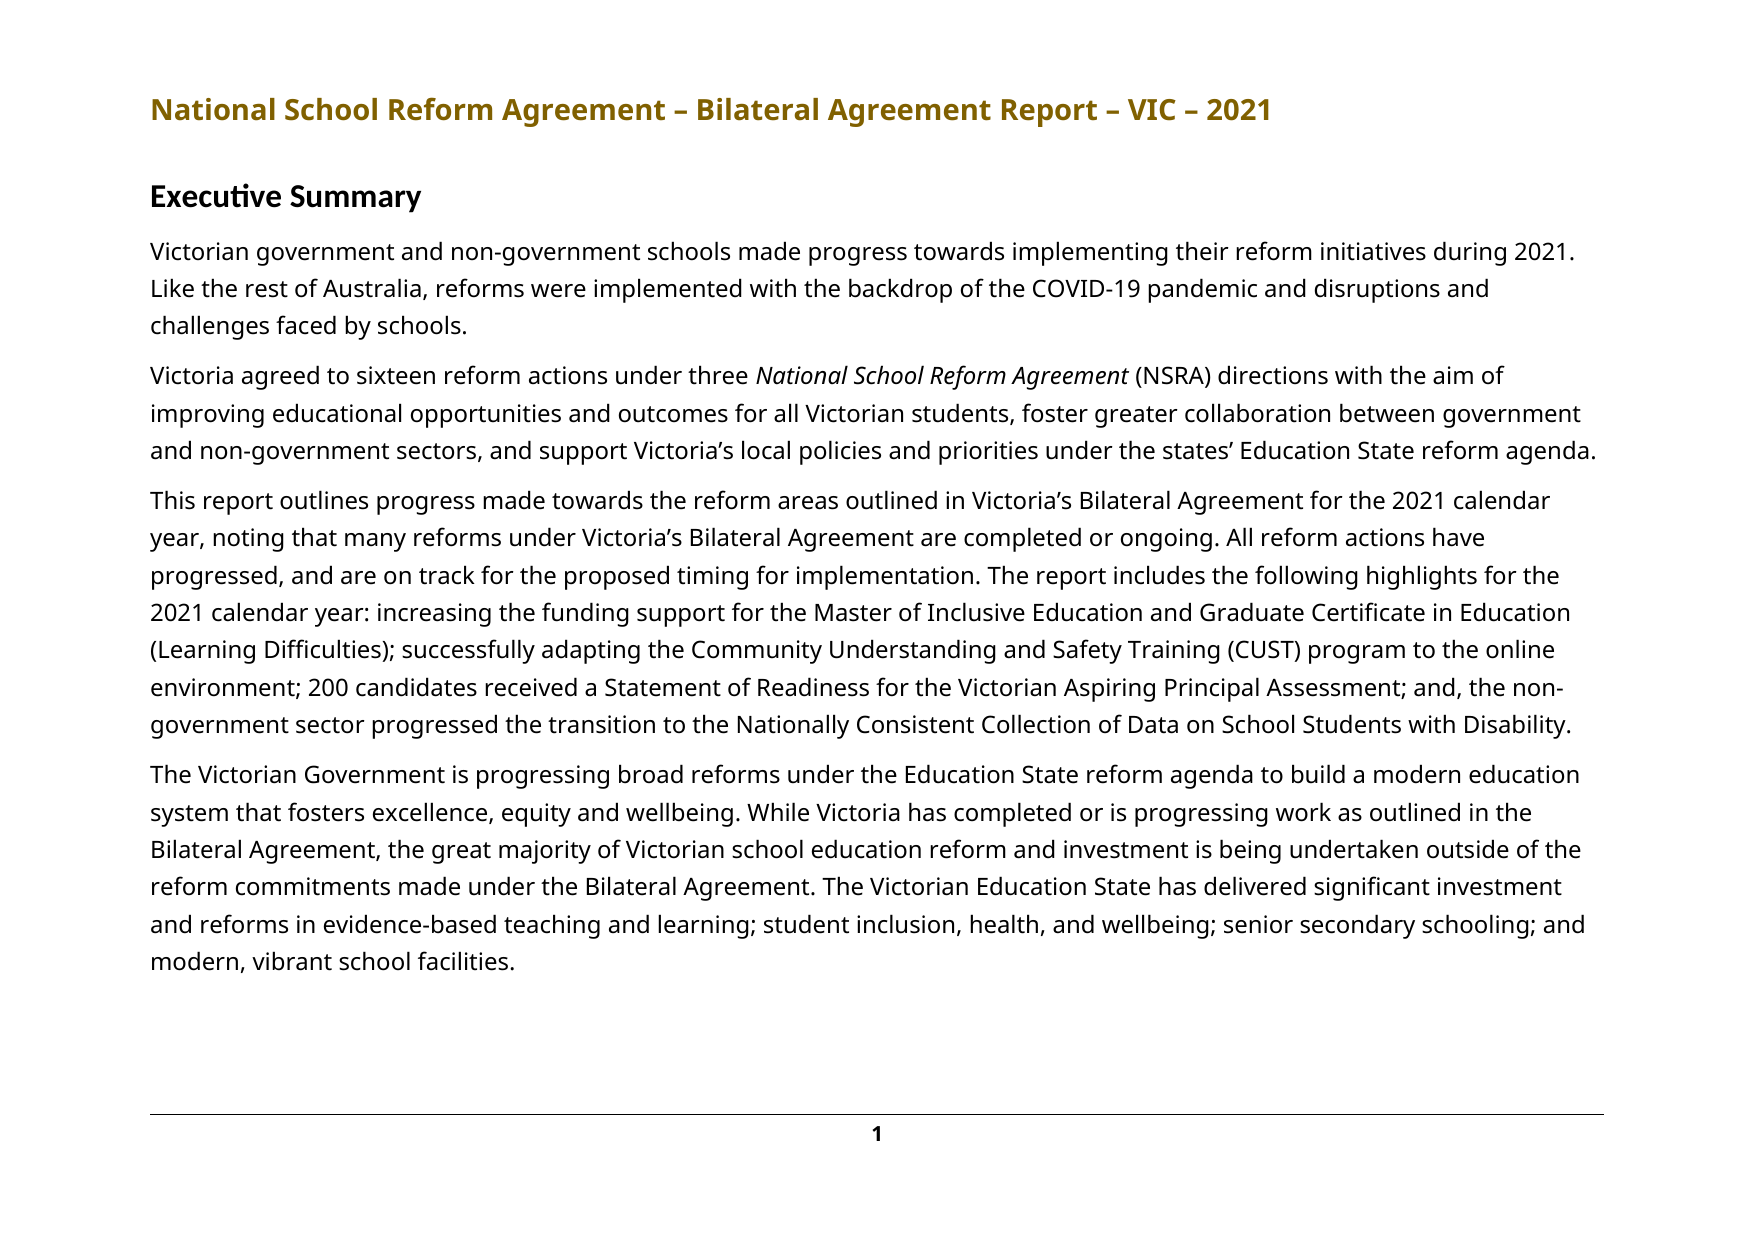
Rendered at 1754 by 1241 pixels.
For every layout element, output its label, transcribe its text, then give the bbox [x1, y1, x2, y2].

text Victorian government and non-government schools made progress towards implementing their reform initiatives during 2021. Like the rest of Australia, reforms were implemented with the backdrop of the COVID-19 pandemic and disruptions and challenges faced by schools. [150, 234, 1604, 342]
text The Victorian Government is progressing broad reforms under the Education State reform agenda to build a modern education system that fosters excellence, equity and wellbeing. While Victoria has completed or is progressing work as outlined in the Bilateral Agreement, the great majority of Victorian school education reform and investment is being undertaken outside of the reform commitments made under the Bilateral Agreement. The Victorian Education State has delivered significant investment and reforms in evidence-based teaching and learning; student inclusion, health, and wellbeing; senior secondary schooling; and modern, vibrant school facilities. [150, 758, 1604, 977]
text Victoria agreed to sixteen reform actions under three National School Reform Agreement (NSRA) directions with the aim of improving educational opportunities and outcomes for all Victorian students, foster greater collaboration between government and non-government sectors, and support Victoria’s local policies and priorities under the states’ Education State reform agenda. [150, 359, 1604, 466]
text This report outlines progress made towards the reform areas outlined in Victoria’s Bilateral Agreement for the 2021 calendar year, noting that many reforms under Victoria’s Bilateral Agreement are completed or ongoing. All reform actions have progressed, and are on track for the proposed timing for implementation. The report includes the following highlights for the 2021 calendar year: increasing the funding support for the Master of Inclusive Education and Graduate Certificate in Education (Learning Difficulties); successfully adapting the Community Understanding and Safety Training (CUST) program to the online environment; 200 candidates received a Statement of Readiness for the Victorian Aspiring Principal Assessment; and, the non-government sector progressed the transition to the Nationally Consistent Collection of Data on School Students with Disability. [150, 484, 1604, 741]
